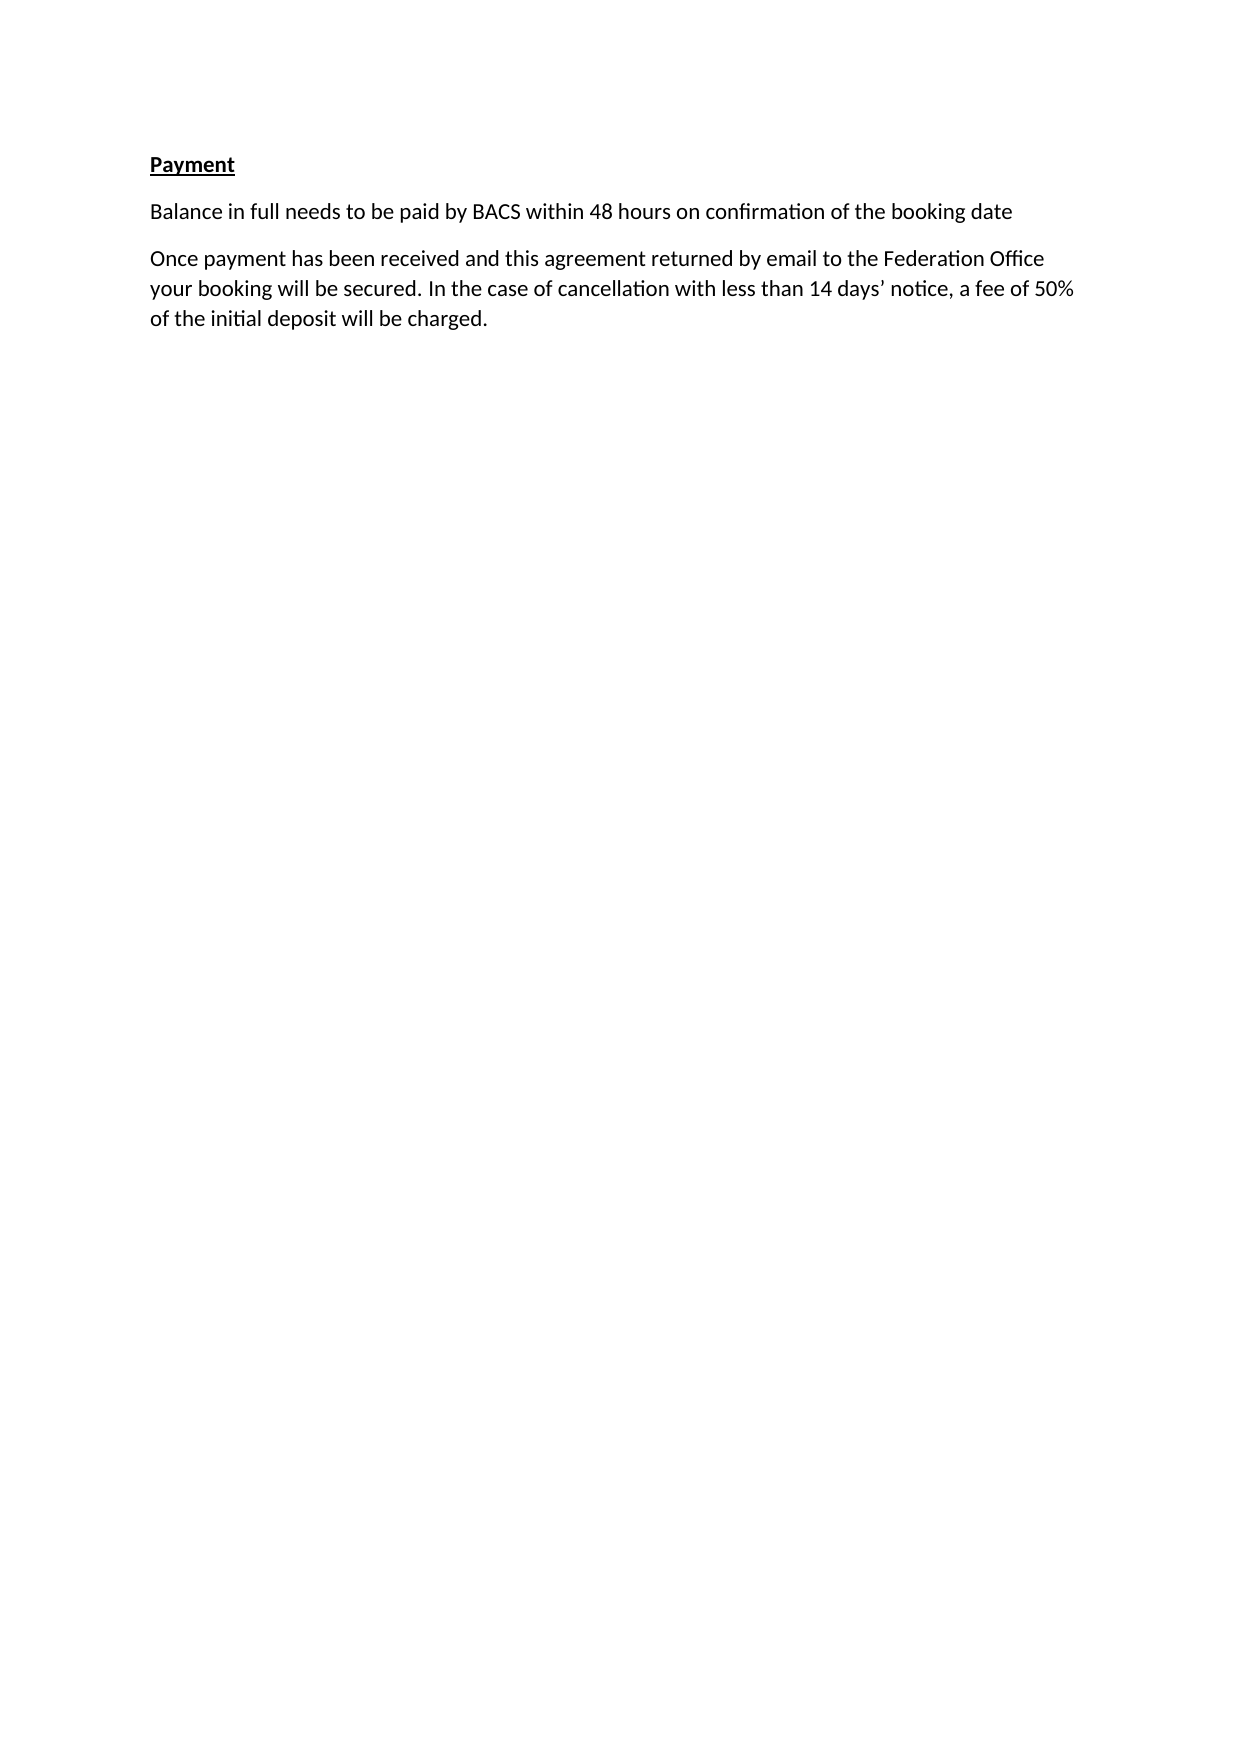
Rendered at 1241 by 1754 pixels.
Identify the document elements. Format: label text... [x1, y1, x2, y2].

text Once payment has been received and this agreement returned by email to the Federation Office your booking will be secured. In the case of cancellation with less than 14 days’ notice, a fee of 50% of the initial deposit will be charged. [150, 244, 1090, 332]
text Payment [150, 150, 1090, 178]
text Balance in full needs to be paid by BACS within 48 hours on confirmation of the booking date [150, 197, 1090, 225]
